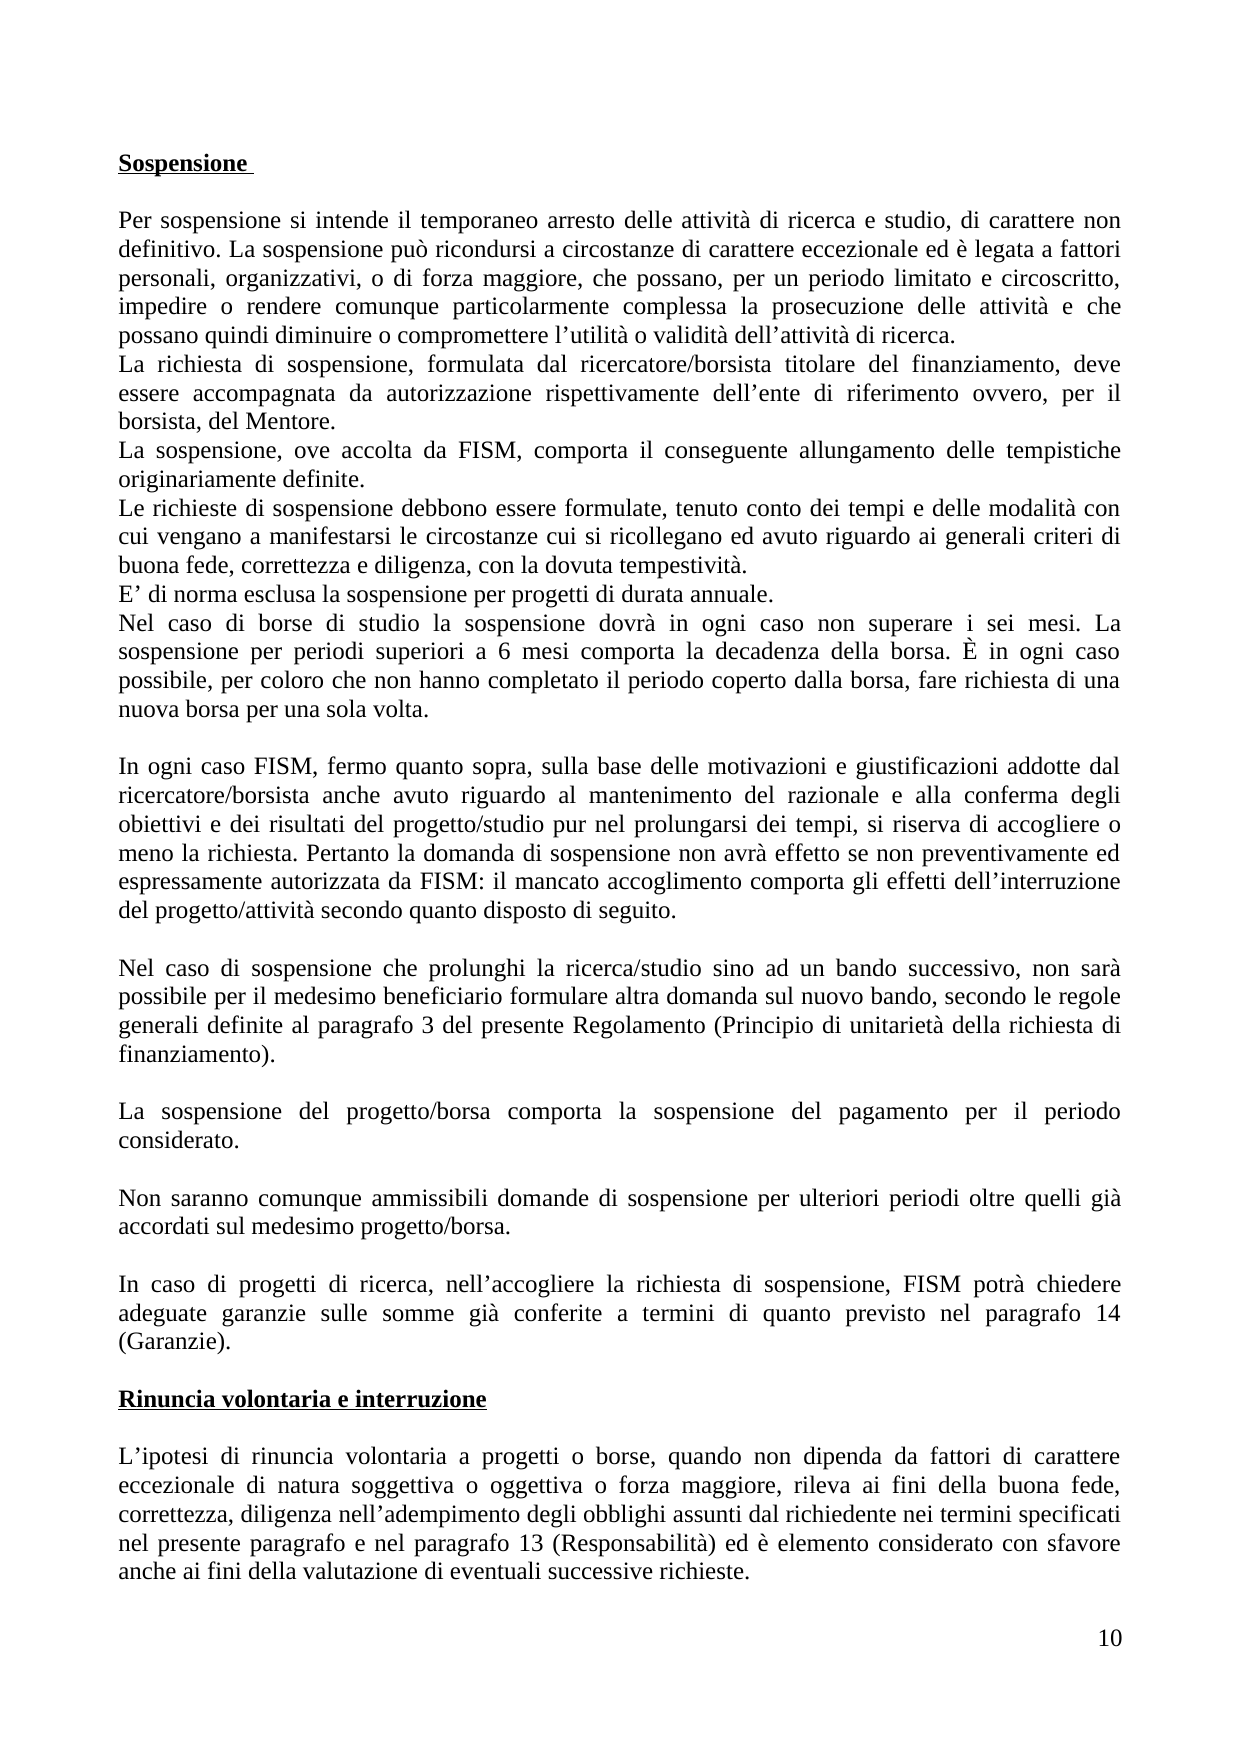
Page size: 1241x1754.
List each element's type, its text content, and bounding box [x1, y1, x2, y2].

text In ogni caso FISM, fermo quanto sopra, sulla base delle motivazioni e giustificazioni addotte dal ricercatore/borsista anche avuto riguardo al mantenimento del razionale e alla conferma degli obiettivi e dei risultati del progetto/studio pur nel prolungarsi dei tempi, si riserva di accogliere o meno la richiesta. Pertanto la domanda di sospensione non avrà effetto se non preventivamente ed espressamente autorizzata da FISM: il mancato accoglimento comporta gli effetti dell’interruzione del progetto/attività secondo quanto disposto di seguito. [118, 751, 1122, 924]
text Non saranno comunque ammissibili domande di sospensione per ulteriori periodi oltre quelli già accordati sul medesimo progetto/borsa. [118, 1183, 1122, 1240]
text La sospensione, ove accolta da FISM, comporta il conseguente allungamento delle tempistiche originariamente definite. [118, 435, 1122, 493]
text Per sospensione si intende il temporaneo arresto delle attività di ricerca e studio, di carattere non definitivo. La sospensione può ricondursi a circostanze di carattere eccezionale ed è legata a fattori personali, organizzativi, o di forza maggiore, che possano, per un periodo limitato e circoscritto, impedire o rendere comunque particolarmente complessa la prosecuzione delle attività e che possano quindi diminuire o compromettere l’utilità o validità dell’attività di ricerca. [118, 205, 1122, 349]
text La richiesta di sospensione, formulata dal ricercatore/borsista titolare del finanziamento, deve essere accompagnata da autorizzazione rispettivamente dell’ente di riferimento ovvero, per il borsista, del Mentore. [118, 349, 1122, 435]
text Sospensione [118, 148, 1122, 176]
text Le richieste di sospensione debbono essere formulate, tenuto conto dei tempi e delle modalità con cui vengano a manifestarsi le circostanze cui si ricollegano ed avuto riguardo ai generali criteri di buona fede, correttezza e diligenza, con la dovuta tempestività. [118, 493, 1122, 579]
text E’ di norma esclusa la sospensione per progetti di durata annuale. [118, 579, 1122, 608]
text L’ipotesi di rinuncia volontaria a progetti o borse, quando non dipenda da fattori di carattere eccezionale di natura soggettiva o oggettiva o forza maggiore, rileva ai fini della buona fede, correttezza, diligenza nell’adempimento degli obblighi assunti dal richiedente nei termini specificati nel presente paragrafo e nel paragrafo 13 (Responsabilità) ed è elemento considerato con sfavore anche ai fini della valutazione di eventuali successive richieste. [118, 1441, 1122, 1585]
text La sospensione del progetto/borsa comporta la sospensione del pagamento per il periodo considerato. [118, 1096, 1122, 1154]
text Rinuncia volontaria e interruzione [118, 1384, 1122, 1413]
text Nel caso di sospensione che prolunghi la ricerca/studio sino ad un bando successivo, non sarà possibile per il medesimo beneficiario formulare altra domanda sul nuovo bando, secondo le regole generali definite al paragrafo 3 del presente Regolamento (Principio di unitarietà della richiesta di finanziamento). [118, 953, 1122, 1068]
text In caso di progetti di ricerca, nell’accogliere la richiesta di sospensione, FISM potrà chiedere adeguate garanzie sulle somme già conferite a termini di quanto previsto nel paragrafo 14 (Garanzie). [118, 1269, 1122, 1355]
text Nel caso di borse di studio la sospensione dovrà in ogni caso non superare i sei mesi. La sospensione per periodi superiori a 6 mesi comporta la decadenza della borsa. È in ogni caso possibile, per coloro che non hanno completato il periodo coperto dalla borsa, fare richiesta di una nuova borsa per una sola volta. [118, 608, 1122, 723]
